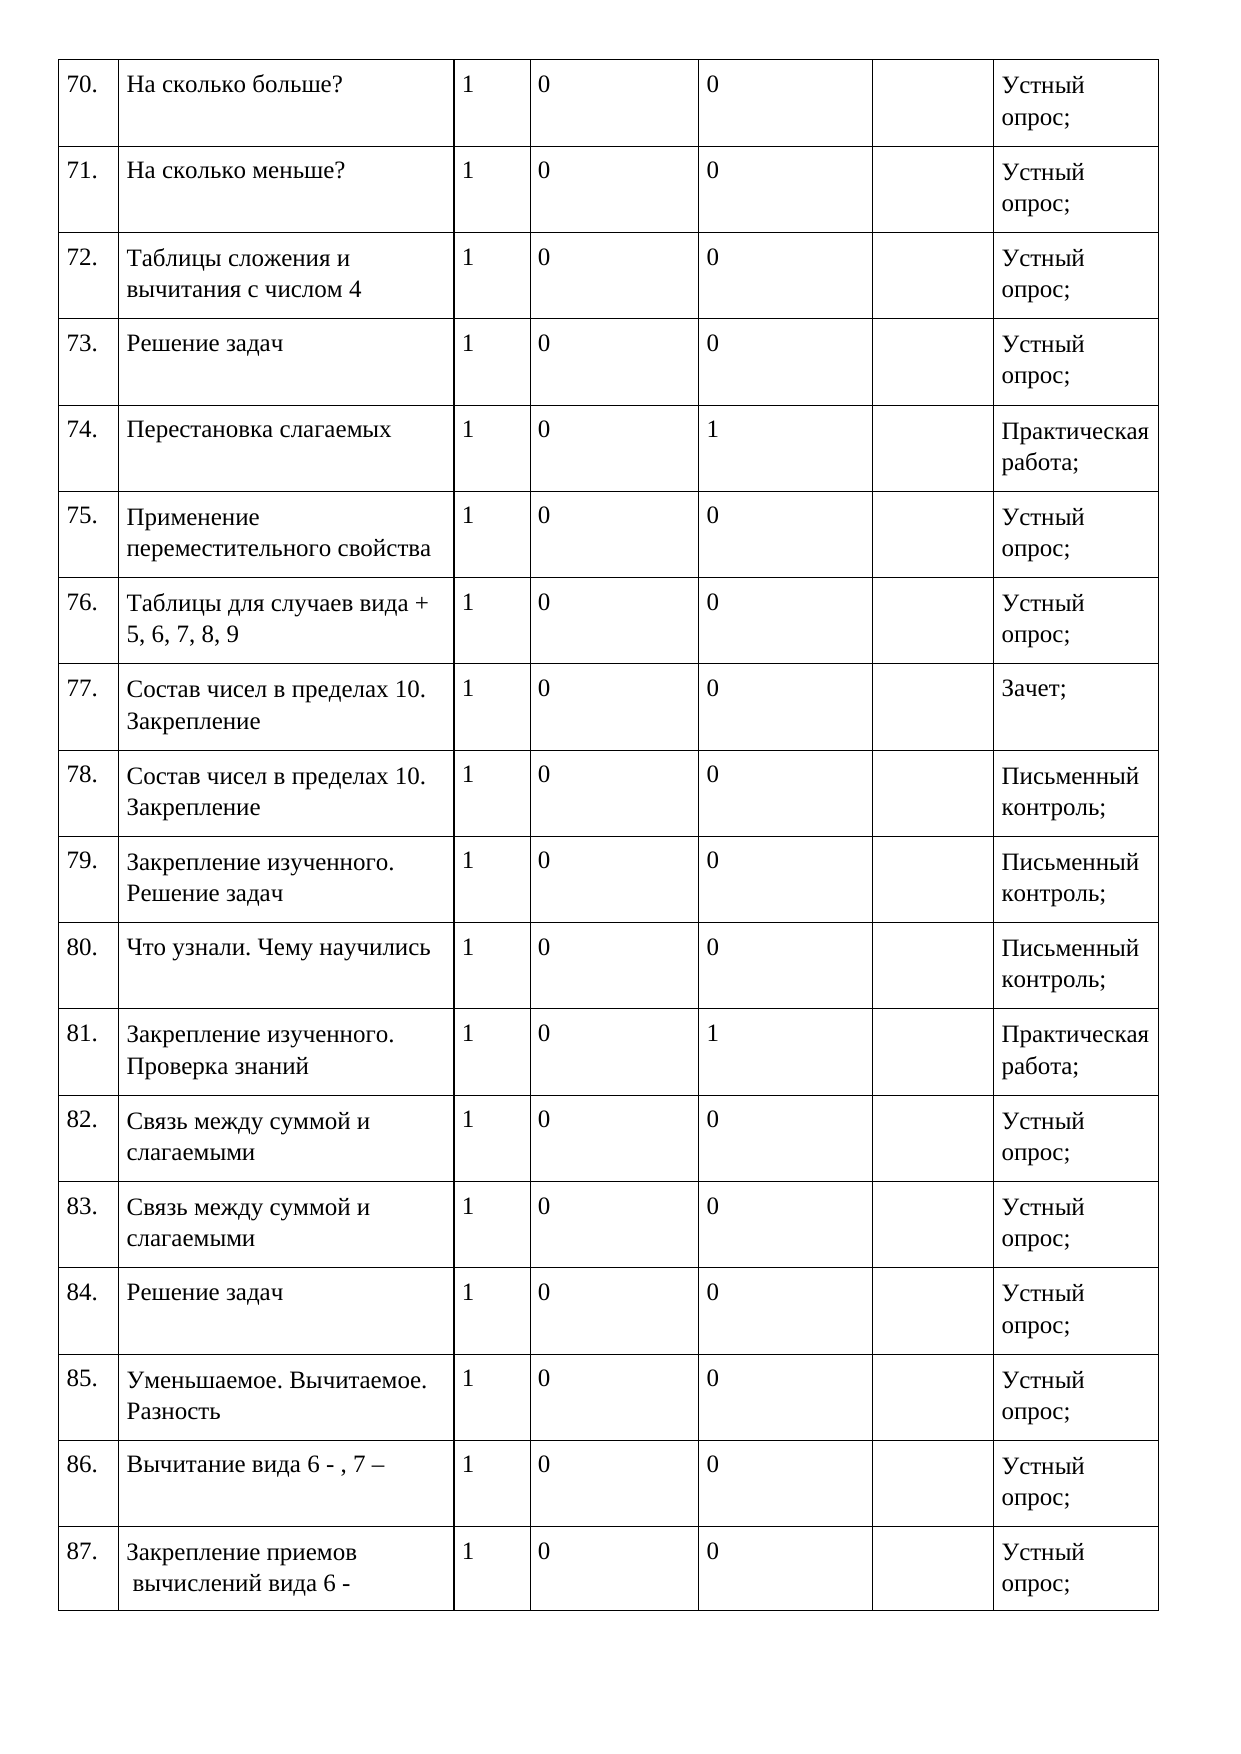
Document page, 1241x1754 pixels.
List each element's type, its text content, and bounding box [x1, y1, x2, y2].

table_cell [873, 1182, 993, 1267]
table_cell Устный опрос; [994, 492, 1158, 577]
table_cell Устный опрос; [994, 1182, 1158, 1267]
table_cell 0 [699, 319, 872, 404]
table_cell 1 [455, 751, 530, 836]
table_cell 1 [455, 406, 530, 491]
table_cell 0 [531, 406, 698, 491]
table_header На сколько больше? [119, 60, 453, 146]
table_cell 0 [531, 1355, 698, 1440]
table_cell [873, 233, 993, 318]
table_cell На сколько меньше? [119, 147, 453, 232]
table_cell Письменный контроль; [994, 923, 1158, 1008]
table_cell Устный опрос; [994, 319, 1158, 404]
table_cell 0 [531, 1182, 698, 1267]
table_cell 0 [699, 1441, 872, 1526]
table_cell 0 [699, 578, 872, 663]
table_cell 0 [699, 1182, 872, 1267]
table_cell [873, 492, 993, 577]
table_cell 1 [455, 492, 530, 577]
table_cell Закрепление изученного. Решение задач [119, 837, 453, 922]
table_cell 1 [455, 1009, 530, 1094]
table_cell 0 [531, 578, 698, 663]
table_cell 79. [59, 837, 118, 922]
table_cell 1 [455, 1096, 530, 1181]
table_cell [873, 664, 993, 749]
table_cell 1 [455, 837, 530, 922]
table_cell Состав чисел в пределах 10. Закрепление [119, 751, 453, 836]
table_cell 71. [59, 147, 118, 232]
table_cell 0 [699, 664, 872, 749]
table_cell 0 [531, 664, 698, 749]
table_cell 74. [59, 406, 118, 491]
table_cell 85. [59, 1355, 118, 1440]
table_cell 0 [699, 837, 872, 922]
table_cell [873, 837, 993, 922]
table_cell 0 [699, 492, 872, 577]
table_cell 0 [531, 923, 698, 1008]
table_cell 0 [531, 751, 698, 836]
table_cell 1 [455, 1527, 530, 1610]
table_cell 80. [59, 923, 118, 1008]
table_cell 1 [455, 319, 530, 404]
table_cell Устный опрос; [994, 578, 1158, 663]
table_cell 1 [699, 1009, 872, 1094]
table_cell [873, 1441, 993, 1526]
table_cell 0 [699, 751, 872, 836]
table_cell Устный опрос; [994, 233, 1158, 318]
table_cell 0 [531, 1527, 698, 1610]
table_cell [873, 923, 993, 1008]
table_cell 83. [59, 1182, 118, 1267]
table_cell Связь между суммой и слагаемыми [119, 1182, 453, 1267]
table_cell [873, 1527, 993, 1610]
table_cell [873, 578, 993, 663]
table_cell [873, 751, 993, 836]
table_cell 0 [699, 1268, 872, 1353]
table_cell 0 [699, 233, 872, 318]
table_cell 0 [531, 492, 698, 577]
table_cell 0 [699, 1096, 872, 1181]
table_cell Устный опрос; [994, 1355, 1158, 1440]
table_cell 78. [59, 751, 118, 836]
table_cell 1 [455, 233, 530, 318]
table_cell 1 [455, 664, 530, 749]
table_cell Устный опрос; [994, 1527, 1158, 1610]
table_cell Практическая работа; [994, 1009, 1158, 1094]
table_cell [873, 1096, 993, 1181]
table_cell 1 [455, 1268, 530, 1353]
table_cell Письменный контроль; [994, 837, 1158, 922]
table_cell Закрепление приемов вычислений вида 6 - [119, 1527, 453, 1610]
table_cell 81. [59, 1009, 118, 1094]
table_cell 82. [59, 1096, 118, 1181]
table_cell 0 [699, 1527, 872, 1610]
table_cell Решение задач [119, 319, 453, 404]
table_cell Применение переместительного свойства [119, 492, 453, 577]
table_cell [873, 147, 993, 232]
table_cell Связь между суммой и слагаемыми [119, 1096, 453, 1181]
table_cell [873, 1268, 993, 1353]
table_cell 1 [455, 1355, 530, 1440]
table_cell 1 [699, 406, 872, 491]
table_cell 72. [59, 233, 118, 318]
table_cell 87. [59, 1527, 118, 1610]
table_cell 1 [455, 147, 530, 232]
table_cell Таблицы сложения и вычитания с числом 4 [119, 233, 453, 318]
table_cell [873, 406, 993, 491]
table_cell Закрепление изученного. Проверка знаний [119, 1009, 453, 1094]
table_cell 0 [699, 1355, 872, 1440]
table_cell Состав чисел в пределах 10. Закрепление [119, 664, 453, 749]
table_cell [873, 1355, 993, 1440]
table_cell Практическая работа; [994, 406, 1158, 491]
table_cell [873, 319, 993, 404]
table_cell Устный опрос; [994, 147, 1158, 232]
table_cell Устный опрос; [994, 1441, 1158, 1526]
table_cell 0 [531, 1441, 698, 1526]
table_cell 0 [531, 319, 698, 404]
table_cell Устный опрос; [994, 1268, 1158, 1353]
table_cell 1 [455, 578, 530, 663]
table_header 70. [59, 60, 118, 146]
table_header 0 [699, 60, 872, 146]
table_cell 86. [59, 1441, 118, 1526]
table_cell 0 [531, 837, 698, 922]
table_cell Таблицы для случаев вида + 5, 6, 7, 8, 9 [119, 578, 453, 663]
table_cell 1 [455, 1441, 530, 1526]
table_cell Вычитание вида 6 - , 7 – [119, 1441, 453, 1526]
table_cell 0 [699, 147, 872, 232]
table_cell 1 [455, 923, 530, 1008]
table_cell 73. [59, 319, 118, 404]
table_cell 75. [59, 492, 118, 577]
table_header 1 [455, 60, 530, 146]
table_cell 77. [59, 664, 118, 749]
table_cell 76. [59, 578, 118, 663]
table_cell Устный опрос; [994, 1096, 1158, 1181]
table_cell Решение задач [119, 1268, 453, 1353]
table_cell 0 [531, 1268, 698, 1353]
table_cell Зачет; [994, 664, 1158, 749]
table_cell 0 [531, 233, 698, 318]
table_cell 1 [455, 1182, 530, 1267]
table_cell [873, 1009, 993, 1094]
table_cell 0 [531, 1009, 698, 1094]
table_cell 84. [59, 1268, 118, 1353]
table_header Устный опрос; [994, 60, 1158, 146]
table_header 0 [531, 60, 698, 146]
table_cell Что узнали. Чему научились [119, 923, 453, 1008]
table_header [873, 60, 993, 146]
table_cell Перестановка слагаемых [119, 406, 453, 491]
table_cell 0 [531, 1096, 698, 1181]
table_cell 0 [699, 923, 872, 1008]
table_cell Письменный контроль; [994, 751, 1158, 836]
table_cell 0 [531, 147, 698, 232]
table_cell Уменьшаемое. Вычитаемое. Разность [119, 1355, 453, 1440]
